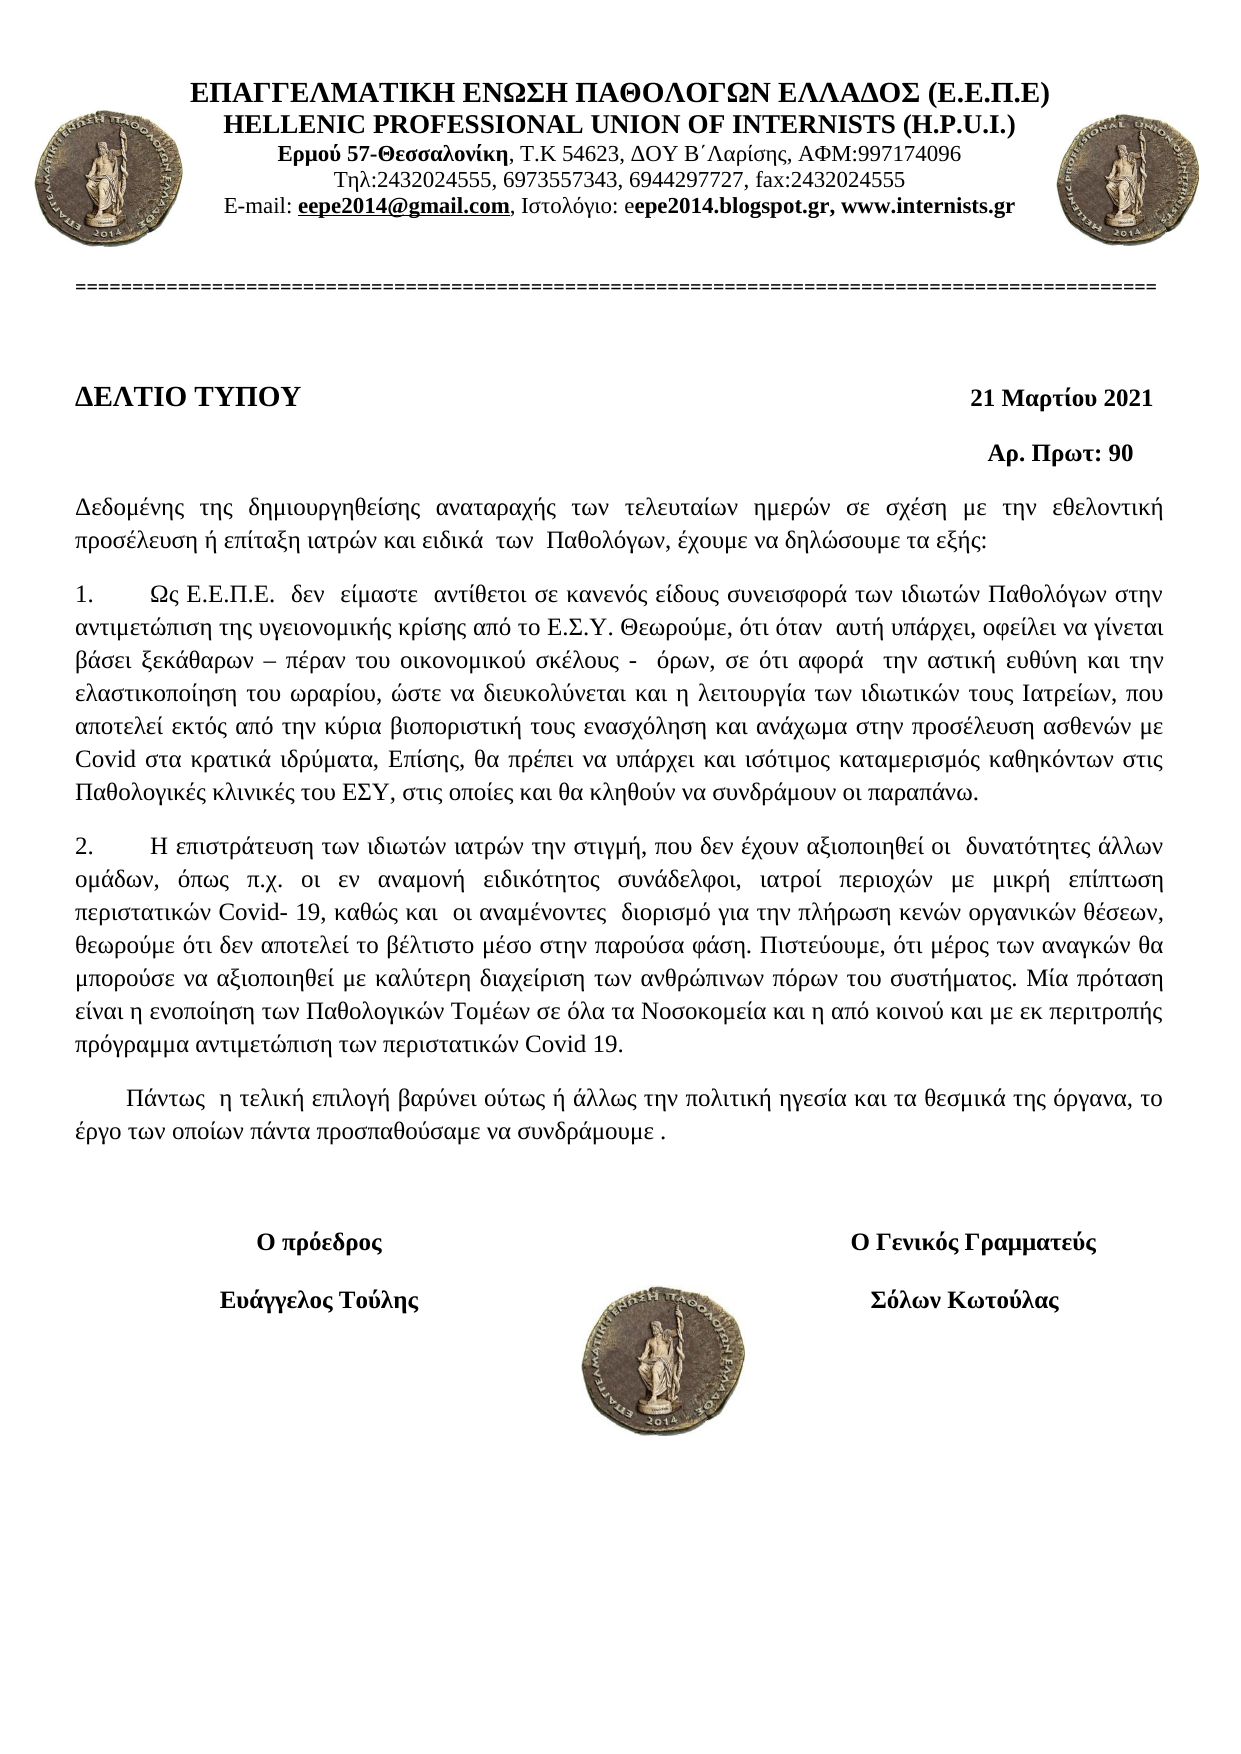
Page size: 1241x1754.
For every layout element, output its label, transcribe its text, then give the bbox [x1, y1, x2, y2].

text ΔΕΛΤΙΟ ΤΥΠΟΥ 21 Μαρτίου 2021 [75, 379, 1165, 412]
text Δεδομένης της δημιουργηθείσης αναταραχής των τελευταίων ημερών σε σχέση με την εθελοντική προσέλευση ή επίταξη ιατρών και ειδικά των Παθολόγων, έχουμε να δηλώσουμε τα εξής: [75, 492, 1165, 554]
text Ο πρόεδρος Ο Γενικός Γραμματεύς [75, 1227, 1165, 1256]
text ΕΠΑΓΓΕΛΜΑΤΙΚΗ ΕΝΩΣΗ ΠΑΘΟΛΟΓΩΝ ΕΛΛΑΔΟΣ (Ε.Ε.Π.Ε) [75, 75, 1165, 108]
text Ευάγγελος Τούλης Σόλων Κωτούλας [745, 1285, 1165, 1314]
text =============================================================================================== [75, 272, 1165, 300]
picture [34, 110, 183, 247]
picture [1056, 113, 1199, 246]
text Τηλ:2432024555, 6973557343, 6944297727, fax:2432024555 [183, 166, 1056, 192]
text 1. Ως Ε.Ε.Π.Ε. δεν είμαστε αντίθετοι σε κανενός είδους συνεισφορά των ιδιωτών Παθολόγων στην αντιμετώπιση της υγειονομικής κρίσης από το Ε.Σ.Υ. Θεωρούμε, ότι όταν αυτή υπάρχει, οφείλει να γίνεται βάσει ξεκάθαρων – πέραν του οικονομικού σκέλους - όρων, σε ότι αφορά την αστική ευθύνη και την ελαστικοποίηση του ωραρίου, ώστε να διευκολύνεται και η λειτουργία των ιδιωτικών τους Ιατρείων, που αποτελεί εκτός από την κύρια βιοποριστική τους ενασχόληση και ανάχωμα στην προσέλευση ασθενών με Covid στα κρατικά ιδρύματα, Επίσης, θα πρέπει να υπάρχει και ισότιμος καταμερισμός καθηκόντων στις Παθολογικές κλινικές του ΕΣΥ, στις οποίες και θα κληθούν να συνδράμουν οι παραπάνω. [75, 579, 1165, 806]
text Πάντως η τελική επιλογή βαρύνει ούτως ή άλλως την πολιτική ηγεσία και τα θεσμικά της όργανα, το έργο των οποίων πάντα προσπαθούσαμε να συνδράμουμε . [75, 1083, 1165, 1144]
picture [581, 1285, 745, 1436]
text E-mail: eepe2014@gmail.com, Ιστολόγιο: eepe2014.blogspot.gr, www.internists.gr [183, 192, 1056, 219]
text Αρ. Πρωτ: 90 [75, 438, 1165, 467]
text Ερμού 57-Θεσσαλονίκη, Τ.Κ 54623, ΔΟΥ Β΄Λαρίσης, ΑΦΜ:997174096 [183, 140, 1056, 166]
text 2. H επιστράτευση των ιδιωτών ιατρών την στιγμή, που δεν έχουν αξιοποιηθεί οι δυνατότητες άλλων ομάδων, όπως π.χ. οι εν αναμονή ειδικότητος συνάδελφοι, ιατροί περιοχών με μικρή επίπτωση περιστατικών Covid- 19, καθώς και οι αναμένοντες διορισμό για την πλήρωση κενών οργανικών θέσεων, θεωρούμε ότι δεν αποτελεί το βέλτιστο μέσο στην παρούσα φάση. Πιστεύουμε, ότι μέρος των αναγκών θα μπορούσε να αξιοποιηθεί με καλύτερη διαχείριση των ανθρώπινων πόρων του συστήματος. Μία πρόταση είναι η ενοποίηση των Παθολογικών Τομέων σε όλα τα Νοσοκομεία και η από κοινού και με εκ περιτροπής πρόγραμμα αντιμετώπιση των περιστατικών Covid 19. [75, 831, 1165, 1058]
text HELLENIC PROFESSIONAL UNION OF INTERNISTS (H.P.U.I.) [75, 108, 1165, 140]
text Ευάγγελος Τούλης Σόλων Κωτούλας [75, 1285, 581, 1314]
